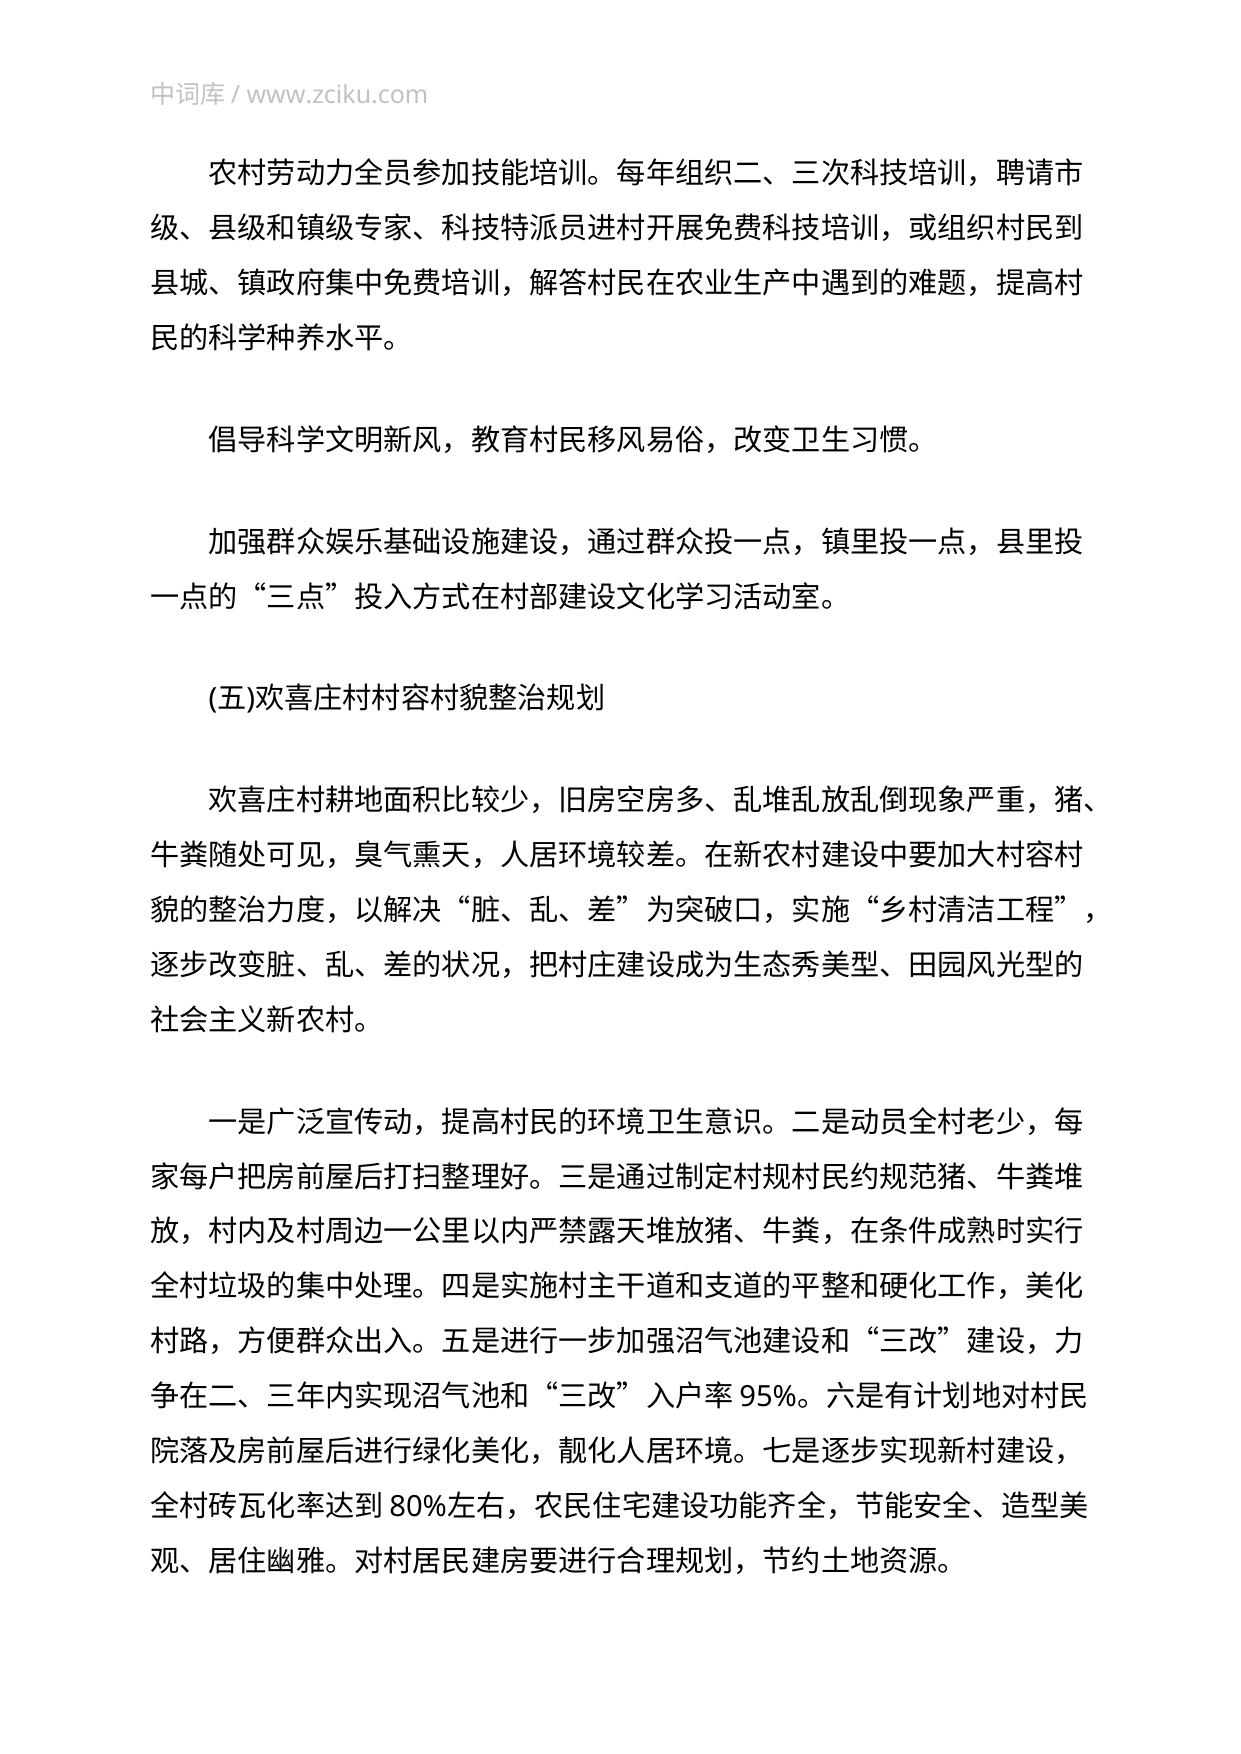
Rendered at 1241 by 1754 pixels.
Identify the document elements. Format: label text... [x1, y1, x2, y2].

text (五)欢喜庄村村容村貌整治规划 [150, 675, 1090, 717]
text 农村劳动力全员参加技能培训。每年组织二、三次科技培训，聘请市级、县级和镇级专家、科技特派员进村开展免费科技培训，或组织村民到县城、镇政府集中免费培训，解答村民在农业生产中遇到的难题，提高村民的科学种养水平。 [150, 150, 1090, 357]
text 加强群众娱乐基础设施建设，通过群众投一点，镇里投一点，县里投一点的“三点”投入方式在村部建设文化学习活动室。 [150, 518, 1090, 615]
text 一是广泛宣传动，提高村民的环境卫生意识。二是动员全村老少，每家每户把房前屋后打扫整理好。三是通过制定村规村民约规范猪、牛粪堆放，村内及村周边一公里以内严禁露天堆放猪、牛粪，在条件成熟时实行全村垃圾的集中处理。四是实施村主干道和支道的平整和硬化工作，美化村路，方便群众出入。五是进行一步加强沼气池建设和“三改”建设，力争在二、三年内实现沼气池和“三改”入户率95%。六是有计划地对村民院落及房前屋后进行绿化美化，靓化人居环境。七是逐步实现新村建设，全村砖瓦化率达到80%左右，农民住宅建设功能齐全，节能安全、造型美观、居住幽雅。对村居民建房要进行合理规划，节约土地资源。 [150, 1098, 1090, 1580]
text 倡导科学文明新风，教育村民移风易俗，改变卫生习惯。 [150, 416, 1090, 459]
text 欢喜庄村耕地面积比较少，旧房空房多、乱堆乱放乱倒现象严重，猪、牛粪随处可见，臭气熏天，人居环境较差。在新农村建设中要加大村容村貌的整治力度，以解决“脏、乱、差”为突破口，实施“乡村清洁工程”，逐步改变脏、乱、差的状况，把村庄建设成为生态秀美型、田园风光型的社会主义新农村。 [150, 777, 1090, 1039]
